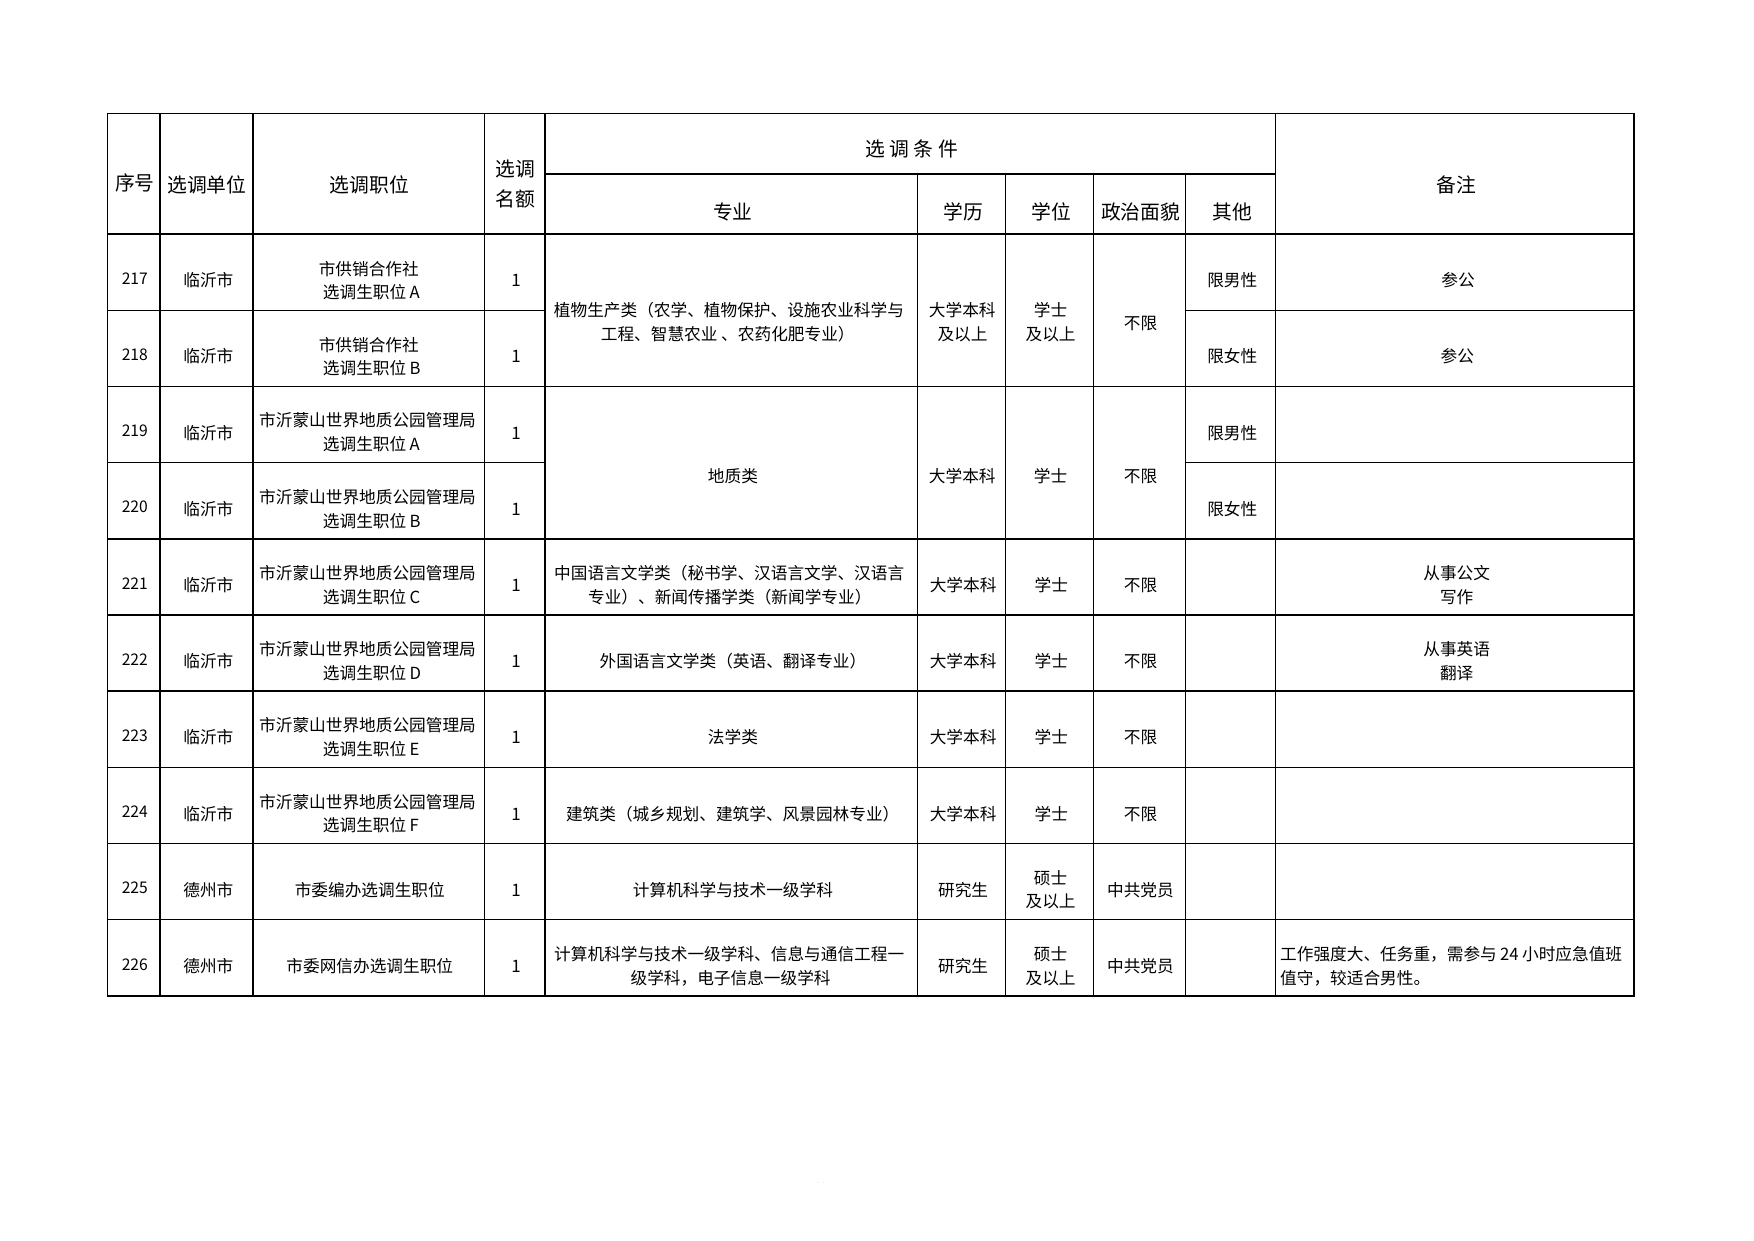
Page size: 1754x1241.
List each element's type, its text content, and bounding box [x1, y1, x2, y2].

table_cell 研究生 [918, 920, 1005, 995]
table_header 序号 [108, 114, 159, 233]
table_cell 市沂蒙山世界地质公园管理局选调生职位C [254, 540, 484, 614]
table_cell 学士及以上 [1006, 235, 1093, 386]
table_cell 其他 [1186, 175, 1275, 233]
table_cell 计算机科学与技术一级学科、信息与通信工程一级学科，电子信息一级学科 [546, 920, 917, 995]
table_cell 市沂蒙山世界地质公园管理局选调生职位A [254, 387, 484, 462]
table_cell 中共党员 [1094, 844, 1185, 919]
table_cell 不限 [1094, 692, 1185, 766]
table_cell 大学本科 [918, 768, 1005, 843]
table_cell [1276, 692, 1633, 766]
table_cell 学士 [1006, 692, 1093, 766]
table_cell 植物生产类（农学、植物保护、设施农业科学与工程、智慧农业 、农药化肥专业） [546, 235, 917, 386]
table_cell [1186, 844, 1275, 919]
table_cell [1276, 387, 1633, 462]
table_cell 学士 [1006, 616, 1093, 690]
table_cell 1 [485, 920, 544, 995]
table_header 选调单位 [161, 114, 252, 233]
table_cell 限男性 [1186, 387, 1275, 462]
table_header 选 调 条 件 [546, 114, 1275, 173]
table_cell 221 [108, 540, 159, 614]
table_cell 217 [108, 235, 159, 309]
table_cell 1 [485, 235, 544, 309]
table_cell 不限 [1094, 235, 1185, 386]
table_cell 市沂蒙山世界地质公园管理局选调生职位D [254, 616, 484, 690]
table_cell 临沂市 [161, 235, 252, 309]
table_cell 大学本科 [918, 540, 1005, 614]
table_cell 市沂蒙山世界地质公园管理局选调生职位B [254, 463, 484, 538]
table_cell 从事英语翻译 [1276, 616, 1633, 690]
table_cell 市供销合作社选调生职位B [254, 311, 484, 386]
table_cell 临沂市 [161, 540, 252, 614]
table_cell 226 [108, 920, 159, 995]
table_cell 德州市 [161, 844, 252, 919]
table_cell 大学本科 [918, 692, 1005, 766]
table_cell 学历 [918, 175, 1005, 233]
table_cell 不限 [1094, 540, 1185, 614]
table_cell 学位 [1006, 175, 1093, 233]
table_cell 市沂蒙山世界地质公园管理局选调生职位F [254, 768, 484, 843]
table_cell 不限 [1094, 768, 1185, 843]
table_cell [1186, 692, 1275, 766]
table_cell 市委编办选调生职位 [254, 844, 484, 919]
table_cell 中国语言文学类（秘书学、汉语言文学、汉语言专业）、新闻传播学类（新闻学专业） [546, 540, 917, 614]
table_cell 1 [485, 540, 544, 614]
table_cell 220 [108, 463, 159, 538]
table_cell 中共党员 [1094, 920, 1185, 995]
table_header 选调名额 [485, 114, 544, 233]
table_cell 专业 [546, 175, 917, 233]
table_cell 临沂市 [161, 387, 252, 462]
table_cell 1 [485, 463, 544, 538]
table_cell 大学本科 [918, 387, 1005, 538]
table_cell 223 [108, 692, 159, 766]
table_cell 不限 [1094, 387, 1185, 538]
table_cell 参公 [1276, 235, 1633, 309]
table_cell [1186, 920, 1275, 995]
table_cell 学士 [1006, 540, 1093, 614]
table_cell 不限 [1094, 616, 1185, 690]
table_cell 1 [485, 311, 544, 386]
table_cell 临沂市 [161, 616, 252, 690]
table_cell 1 [485, 387, 544, 462]
table_cell 1 [485, 844, 544, 919]
table_cell 临沂市 [161, 768, 252, 843]
table_cell 临沂市 [161, 463, 252, 538]
table_cell 法学类 [546, 692, 917, 766]
table_cell 222 [108, 616, 159, 690]
table_cell 研究生 [918, 844, 1005, 919]
table_cell 工作强度大、任务重，需参与24小时应急值班值守，较适合男性。 [1276, 920, 1633, 995]
table_cell 大学本科及以上 [918, 235, 1005, 386]
table_cell 参公 [1276, 311, 1633, 386]
table_cell 1 [485, 692, 544, 766]
table_cell 硕士及以上 [1006, 844, 1093, 919]
table_cell 计算机科学与技术一级学科 [546, 844, 917, 919]
table_cell 德州市 [161, 920, 252, 995]
table_cell [1276, 844, 1633, 919]
table_header 选调职位 [254, 114, 484, 233]
table_cell [1186, 616, 1275, 690]
table_cell 219 [108, 387, 159, 462]
table_cell [1276, 768, 1633, 843]
table_cell 225 [108, 844, 159, 919]
table_cell 限女性 [1186, 311, 1275, 386]
table_cell 外国语言文学类（英语、翻译专业） [546, 616, 917, 690]
table_cell [1186, 768, 1275, 843]
table_cell 临沂市 [161, 692, 252, 766]
table_cell 政治面貌 [1094, 175, 1185, 233]
table_cell [1186, 540, 1275, 614]
table_cell 市供销合作社选调生职位A [254, 235, 484, 309]
table_cell 从事公文写作 [1276, 540, 1633, 614]
table_cell 学士 [1006, 768, 1093, 843]
table_cell 限男性 [1186, 235, 1275, 309]
table_cell 市委网信办选调生职位 [254, 920, 484, 995]
table_cell [1276, 463, 1633, 538]
table_cell 1 [485, 768, 544, 843]
table_cell 218 [108, 311, 159, 386]
table_cell 1 [485, 616, 544, 690]
table_cell 临沂市 [161, 311, 252, 386]
table_cell 地质类 [546, 387, 917, 538]
table_cell 市沂蒙山世界地质公园管理局选调生职位E [254, 692, 484, 766]
table_cell 大学本科 [918, 616, 1005, 690]
table_cell 学士 [1006, 387, 1093, 538]
table_cell 建筑类（城乡规划、建筑学、风景园林专业） [546, 768, 917, 843]
table_cell 224 [108, 768, 159, 843]
table_header 备注 [1276, 114, 1633, 233]
table_cell 硕士及以上 [1006, 920, 1093, 995]
table_cell 限女性 [1186, 463, 1275, 538]
